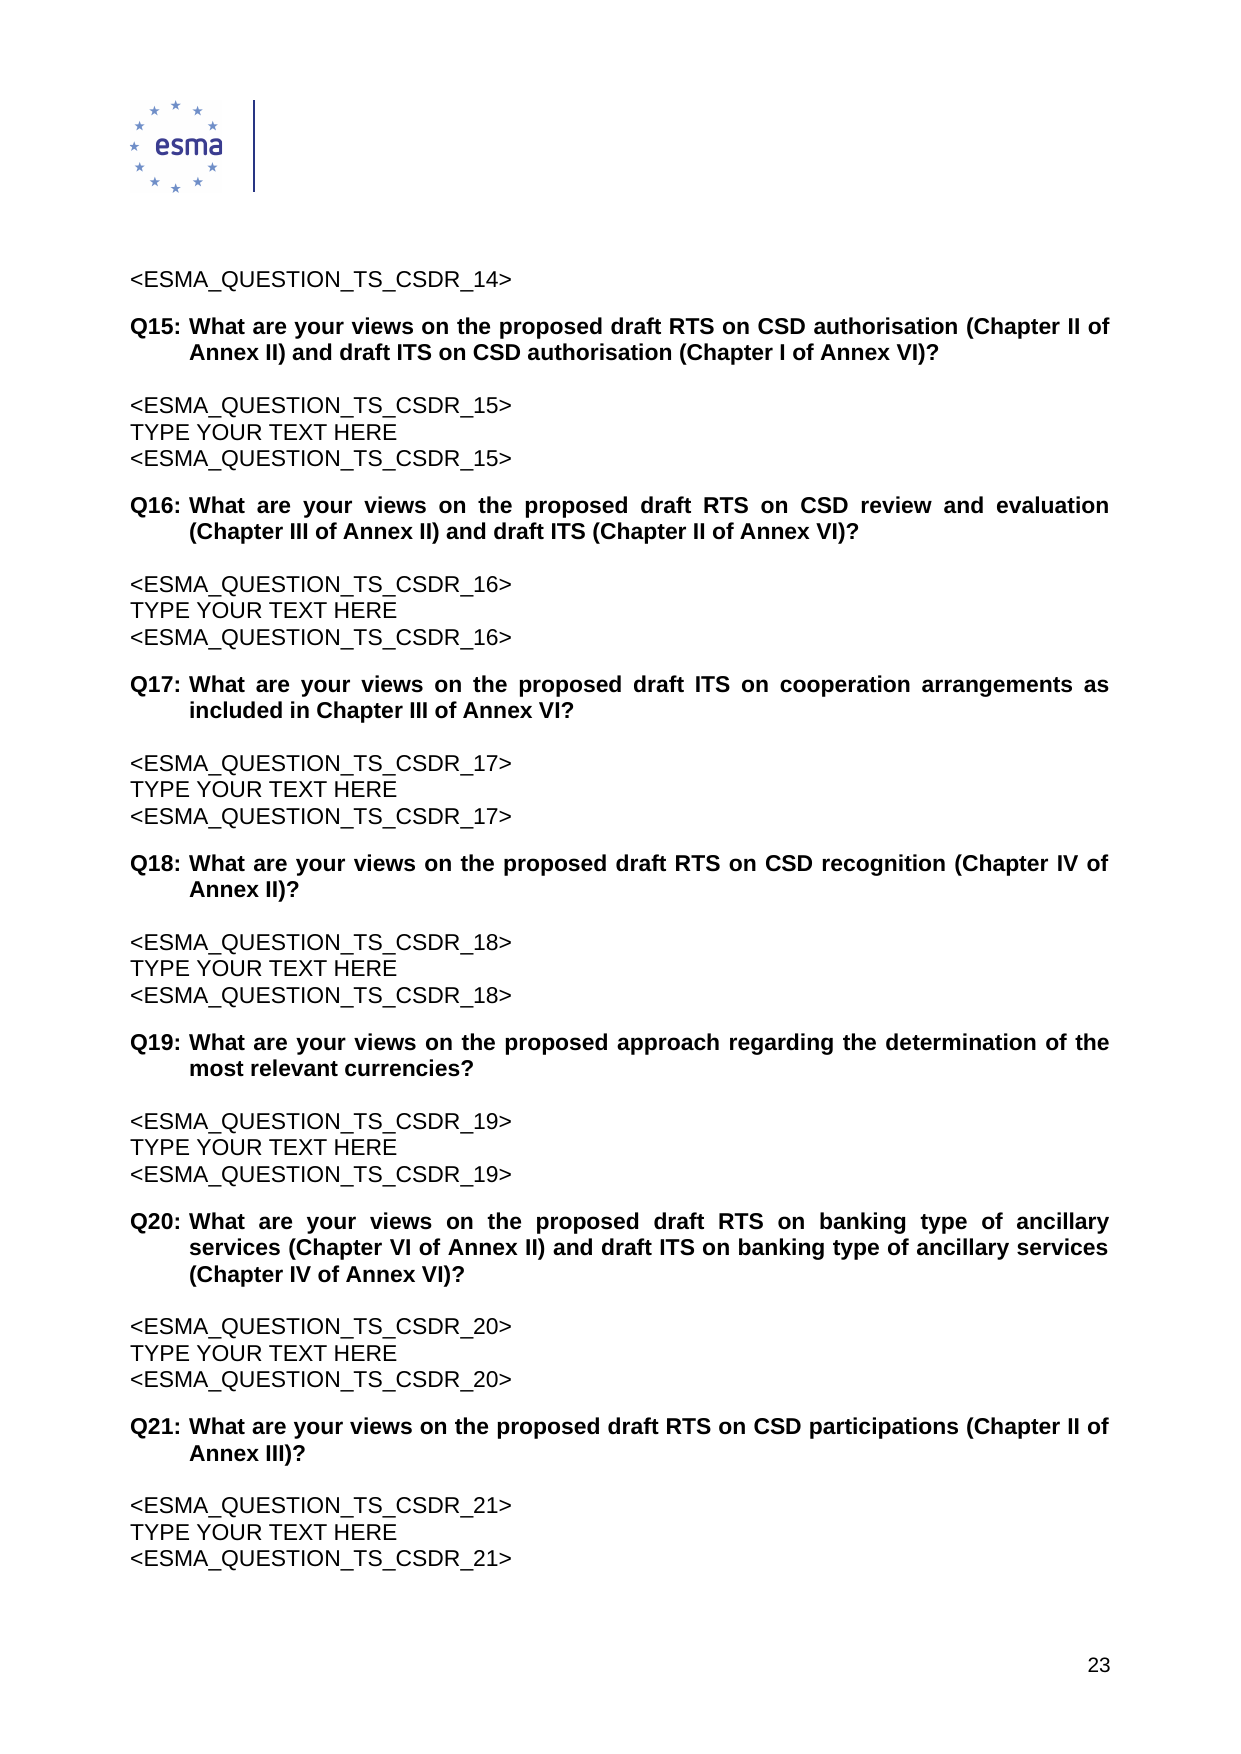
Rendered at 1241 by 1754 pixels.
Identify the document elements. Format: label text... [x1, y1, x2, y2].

subtitle What are your views on the proposed draft ITS on cooperation arrangements as included in Chapter III of Annex VI? [130, 671, 1110, 724]
text TYPE YOUR TEXT HERE [130, 1339, 1110, 1366]
subtitle What are your views on the proposed draft RTS on CSD participations (Chapter II of Annex III)? [130, 1413, 1110, 1466]
text TYPE YOUR TEXT HERE [130, 776, 1110, 803]
subtitle What are your views on the proposed approach regarding the determination of the most relevant currencies? [130, 1029, 1110, 1082]
text TYPE YOUR TEXT HERE [130, 955, 1110, 982]
text <ESMA_QUESTION_TS_CSDR_21> [130, 1545, 1110, 1571]
text <ESMA_QUESTION_TS_CSDR_15> [130, 445, 1110, 471]
text TYPE YOUR TEXT HERE [130, 597, 1110, 624]
text <ESMA_QUESTION_TS_CSDR_16> [130, 571, 1110, 597]
subtitle What are your views on the proposed draft RTS on CSD recognition (Chapter IV of Annex II)? [130, 850, 1110, 903]
text <ESMA_QUESTION_TS_CSDR_21> [130, 1492, 1110, 1518]
text TYPE YOUR TEXT HERE [130, 418, 1110, 445]
text <ESMA_QUESTION_TS_CSDR_14> [130, 266, 1110, 292]
text <ESMA_QUESTION_TS_CSDR_15> [130, 392, 1110, 418]
text <ESMA_QUESTION_TS_CSDR_18> [130, 982, 1110, 1008]
text <ESMA_QUESTION_TS_CSDR_20> [130, 1313, 1110, 1339]
text TYPE YOUR TEXT HERE [130, 1518, 1110, 1545]
text TYPE YOUR TEXT HERE [130, 1134, 1110, 1161]
text <ESMA_QUESTION_TS_CSDR_18> [130, 929, 1110, 955]
text <ESMA_QUESTION_TS_CSDR_19> [130, 1161, 1110, 1187]
subtitle What are your views on the proposed draft RTS on CSD review and evaluation (Chapter III of Annex II) and draft ITS (Chapter II of Annex VI)? [130, 492, 1110, 545]
picture [129, 100, 223, 193]
text <ESMA_QUESTION_TS_CSDR_19> [130, 1108, 1110, 1134]
text <ESMA_QUESTION_TS_CSDR_17> [130, 803, 1110, 829]
subtitle What are your views on the proposed draft RTS on CSD authorisation (Chapter II of Annex II) and draft ITS on CSD authorisation (Chapter I of Annex VI)? [130, 313, 1110, 366]
subtitle What are your views on the proposed draft RTS on banking type of ancillary services (Chapter VI of Annex II) and draft ITS on banking type of ancillary services (Chapter IV of Annex VI)? [130, 1208, 1110, 1287]
text <ESMA_QUESTION_TS_CSDR_16> [130, 624, 1110, 650]
text <ESMA_QUESTION_TS_CSDR_17> [130, 750, 1110, 776]
text <ESMA_QUESTION_TS_CSDR_20> [130, 1366, 1110, 1392]
